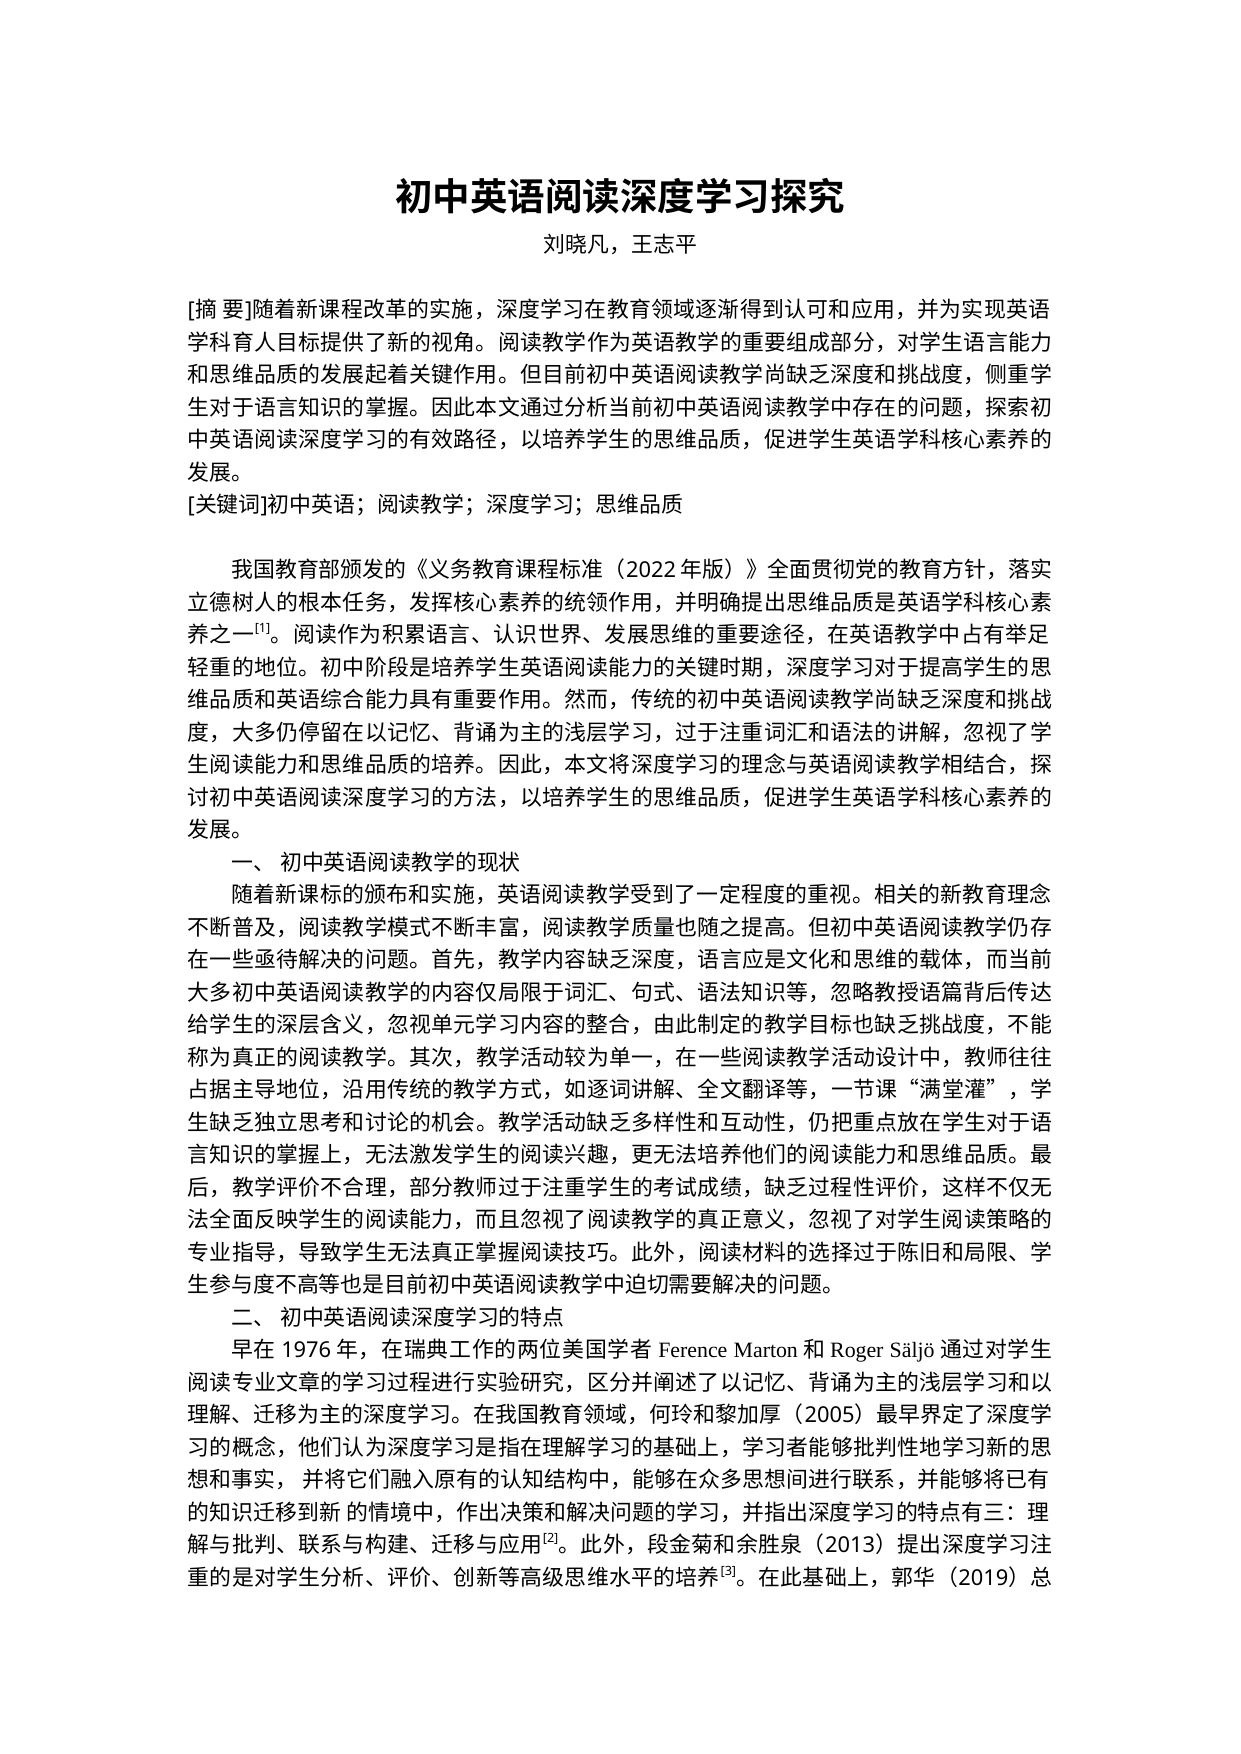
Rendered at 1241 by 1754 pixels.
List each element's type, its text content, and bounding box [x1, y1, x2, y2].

text [摘 要]随着新课程改革的实施，深度学习在教育领域逐渐得到认可和应用，并为实现英语学科育人目标提供了新的视角。阅读教学作为英语教学的重要组成部分，对学生语言能力和思维品质的发展起着关键作用。但目前初中英语阅读教学尚缺乏深度和挑战度，侧重学生对于语言知识的掌握。因此本文通过分析当前初中英语阅读教学中存在的问题，探索初中英语阅读深度学习的有效路径，以培养学生的思维品质，促进学生英语学科核心素养的发展。 [187, 292, 1053, 487]
text 刘晓凡，王志平 [187, 227, 1053, 259]
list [187, 1332, 1053, 1592]
list 随着新课标的颁布和实施，英语阅读教学受到了一定程度的重视。相关的新教育理念不断普及，阅读教学模式不断丰富，阅读教学质量也随之提高。但初中英语阅读教学仍存在一些亟待解决的问题。首先，教学内容缺乏深度，语言应是文化和思维的载体，而当前大多初中英语阅读教学的内容仅局限于词汇、句式、语法知识等，忽略教授语篇背后传达给学生的深层含义，忽视单元学习内容的整合，由此制定的教学目标也缺乏挑战度，不能称为真正的阅读教学。其次，教学活动较为单一，在一些阅读教学活动设计中，教师往往占据主导地位，沿用传统的教学方式，如逐词讲解、全文翻译等，一节课“满堂灌”，学生缺乏独立思考和讨论的机会。教学活动缺乏多样性和互动性，仍把重点放在学生对于语言知识的掌握上，无法激发学生的阅读兴趣，更无法培养他们的阅读能力和思维品质。最后，教学评价不合理，部分教师过于注重学生的考试成绩，缺乏过程性评价，这样不仅无法全面反映学生的阅读能力，而且忽视了阅读教学的真正意义，忽视了对学生阅读策略的专业指导，导致学生无法真正掌握阅读技巧。此外，阅读材料的选择过于陈旧和局限、学生参与度不高等也是目前初中英语阅读教学中迫切需要解决的问题。 [187, 877, 1053, 1299]
text [关键词]初中英语；阅读教学；深度学习；思维品质 [187, 487, 1053, 519]
text 初中英语阅读深度学习探究 [187, 162, 1053, 227]
list 初中英语阅读教学的现状 [187, 844, 1053, 877]
list 初中英语阅读深度学习的特点 [187, 1299, 1053, 1332]
list 我国教育部颁发的《义务教育课程标准（2022年版）》全面贯彻党的教育方针，落实立德树人的根本任务，发挥核心素养的统领作用，并明确提出思维品质是英语学科核心素养之一[1]。阅读作为积累语言、认识世界、发展思维的重要途径，在英语教学中占有举足轻重的地位。初中阶段是培养学生英语阅读能力的关键时期，深度学习对于提高学生的思维品质和英语综合能力具有重要作用。然而，传统的初中英语阅读教学尚缺乏深度和挑战度，大多仍停留在以记忆、背诵为主的浅层学习，过于注重词汇和语法的讲解，忽视了学生阅读能力和思维品质的培养。因此，本文将深度学习的理念与英语阅读教学相结合，探讨初中英语阅读深度学习的方法，以培养学生的思维品质，促进学生英语学科核心素养的发展。 [187, 552, 1053, 844]
